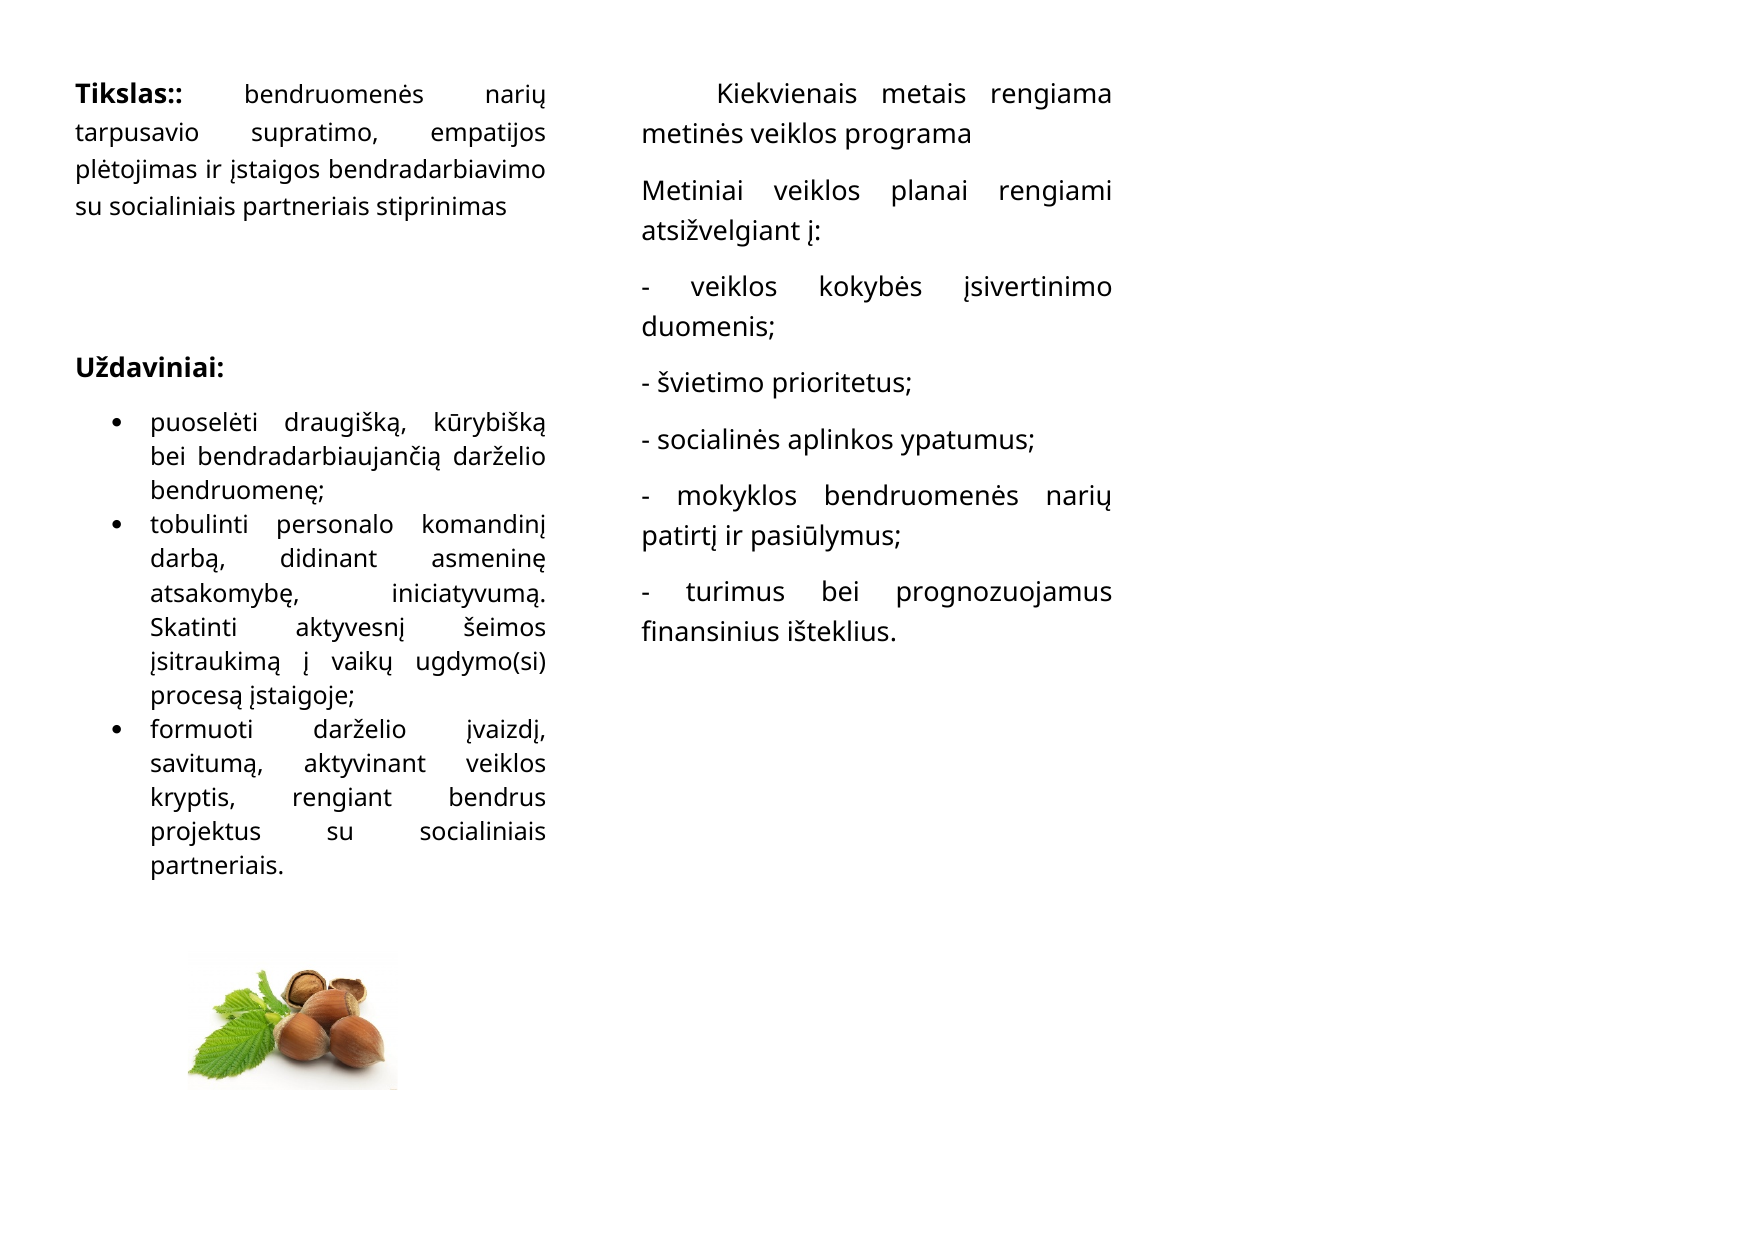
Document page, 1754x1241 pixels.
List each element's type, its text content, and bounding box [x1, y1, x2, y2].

list formuoti darželio įvaizdį, savitumą, aktyvinant veiklos kryptis, rengiant bendrus projektus su socialiniais partneriais. [112, 711, 546, 882]
text - mokyklos bendruomenės narių patirtį ir pasiūlymus; [641, 477, 1113, 553]
list tobulinti personalo komandinį darbą, didinant asmeninę atsakomybę, iniciatyvumą. Skatinti aktyvesnį šeimos įsitraukimą į vaikų ugdymo(si) procesą įstaigoje; [112, 507, 546, 711]
text - turimus bei prognozuojamus finansinius išteklius. [641, 573, 1113, 649]
text Tikslas:: bendruomenės narių tarpusavio supratimo, empatijos plėtojimas ir įstaigos bendradarbiavimo su socialiniais partneriais stiprinimas [75, 75, 546, 222]
text Uždaviniai: [75, 348, 546, 385]
text Metiniai veiklos planai rengiami atsižvelgiant į: [641, 171, 1113, 248]
list puoselėti draugišką, kūrybišką bei bendradarbiaujančią darželio bendruomenę; [112, 405, 546, 507]
text - veiklos kokybės įsivertinimo duomenis; [641, 267, 1113, 344]
text - švietimo prioritetus; [641, 364, 1113, 401]
text Kiekvienais metais rengiama metinės veiklos programa [641, 75, 1113, 152]
picture [187, 950, 398, 1090]
text - socialinės aplinkos ypatumus; [641, 420, 1113, 457]
